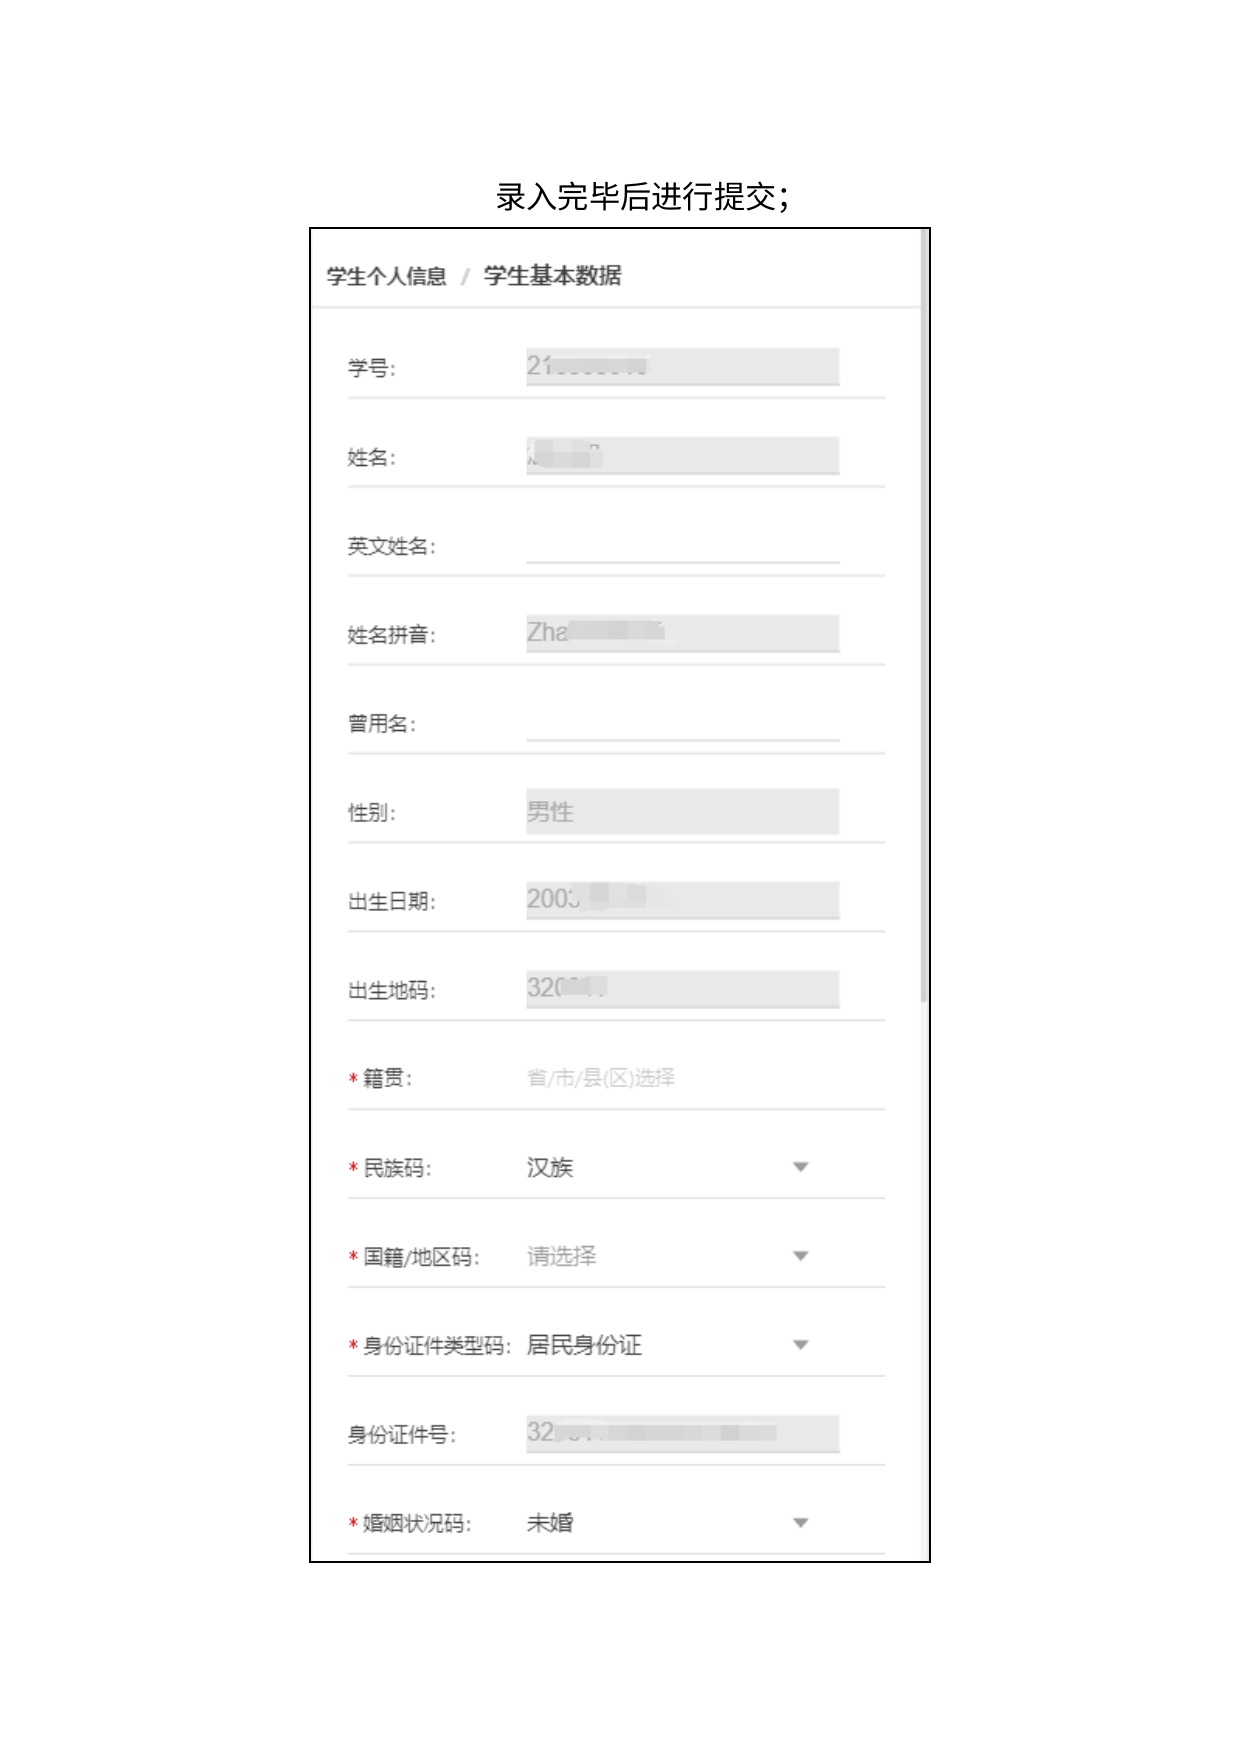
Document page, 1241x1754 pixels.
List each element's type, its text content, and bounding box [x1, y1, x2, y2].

text 录入完毕后进行提交； [187, 162, 1053, 227]
picture [311, 229, 929, 1561]
